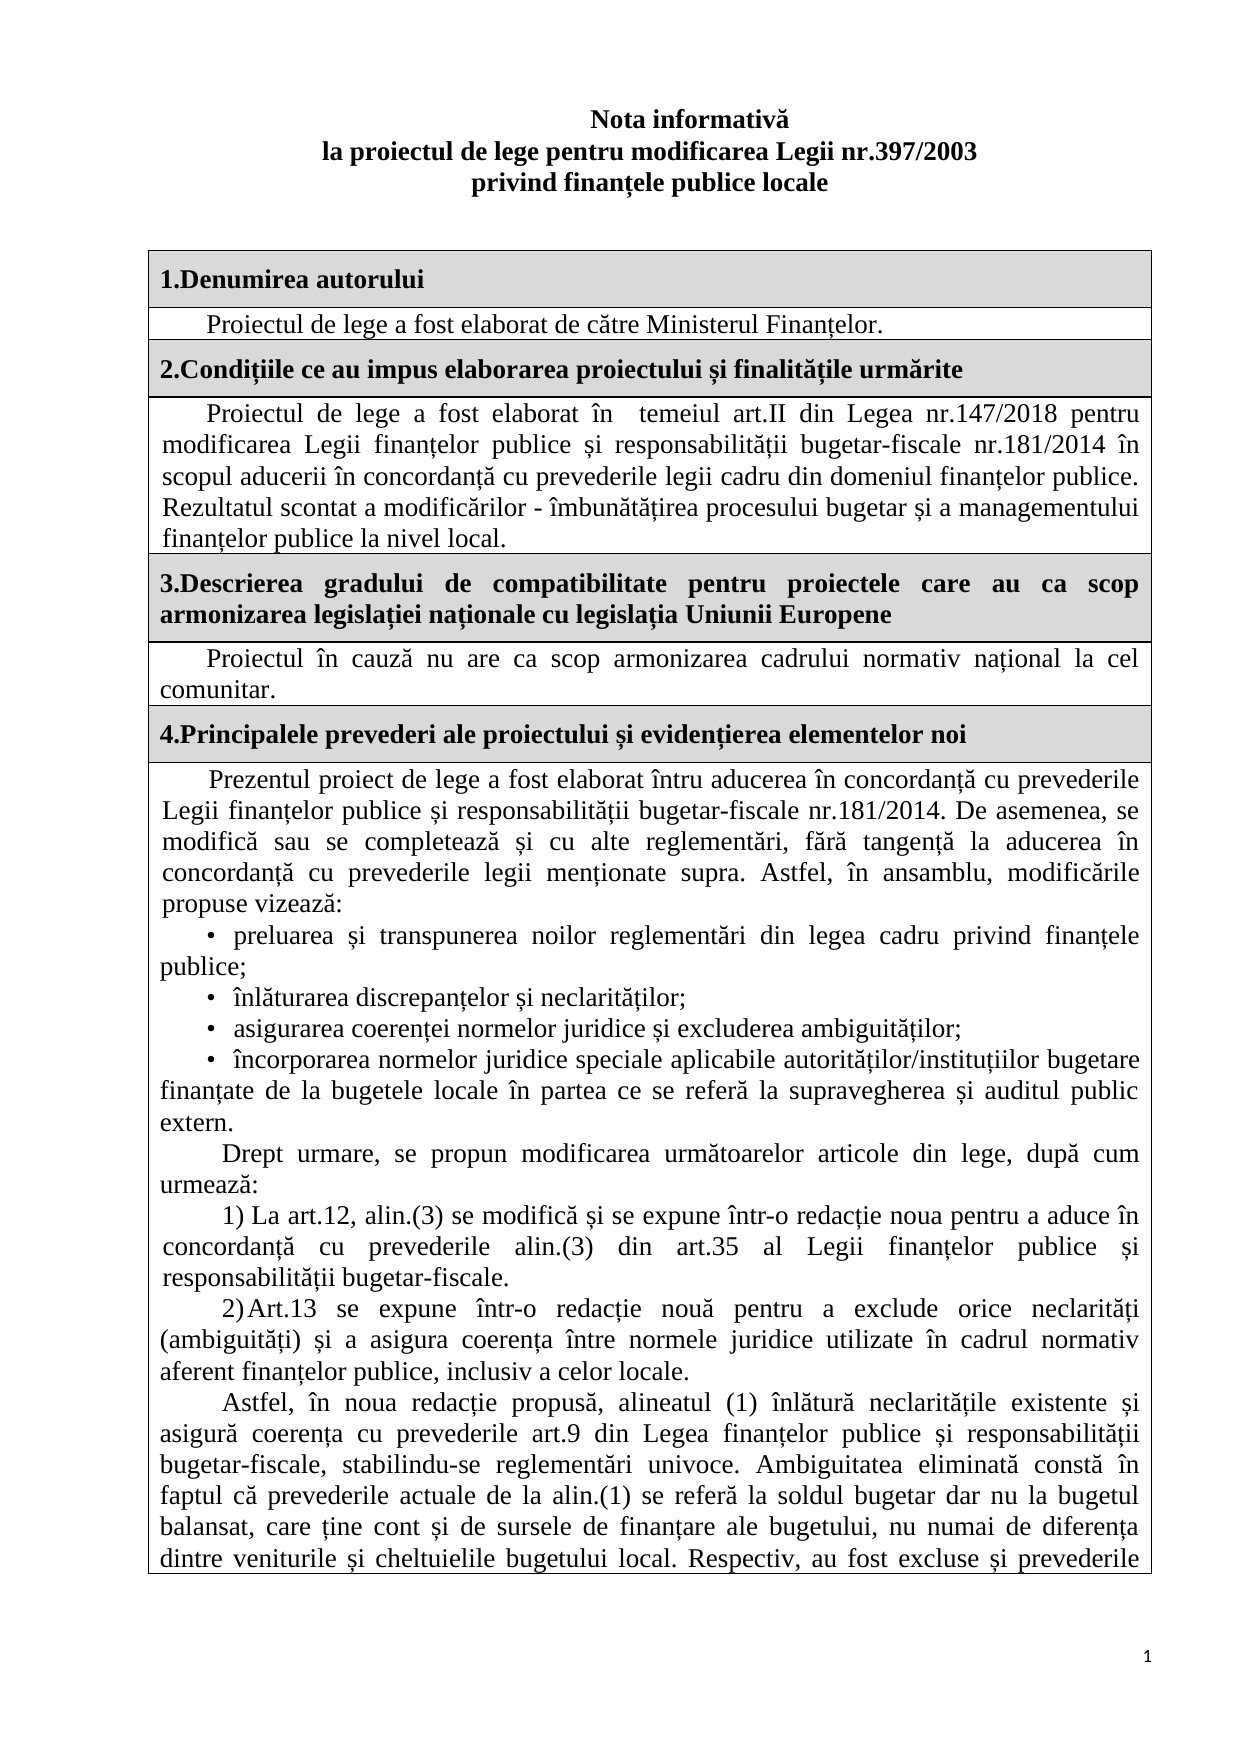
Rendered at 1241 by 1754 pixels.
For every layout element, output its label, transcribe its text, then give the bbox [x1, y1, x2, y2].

table_cell 4.Principalele prevederi ale proiectului și evidențierea elementelor noi [149, 706, 1151, 762]
table_cell Proiectul în cauză nu are ca scop armonizarea cadrului normativ național la cel comunitar. [149, 643, 1151, 705]
table_cell Proiectul de lege a fost elaborat de către Ministerul Finanțelor. [149, 308, 1151, 339]
text Nota informativă [148, 103, 1152, 134]
table_header 1.Denumirea autorului [149, 251, 1151, 307]
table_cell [149, 763, 1151, 1573]
text privind finanțele publice locale [148, 166, 1152, 197]
table_cell 2.Condițiile ce au impus elaborarea proiectului și finalitățile urmărite [149, 340, 1151, 396]
table_cell Proiectul de lege a fost elaborat în temeiul art.II din Legea nr.147/2018 pentru modificarea Legii finanțelor publice și responsabilității bugetar-fiscale nr.181/2014 în scopul aducerii în concordanță cu prevederile legii cadru din domeniul finanțelor publice. Rezultatul scontat a modificărilor - îmbunătățirea procesului bugetar și a managementului finanțelor publice la nivel local. [149, 398, 1151, 553]
table_cell 3.Descrierea gradului de compatibilitate pentru proiectele care au ca scop armonizarea legislației naționale cu legislația Uniunii Europene [149, 554, 1151, 641]
text la proiectul de lege pentru modificarea Legii nr.397/2003 [148, 134, 1152, 166]
